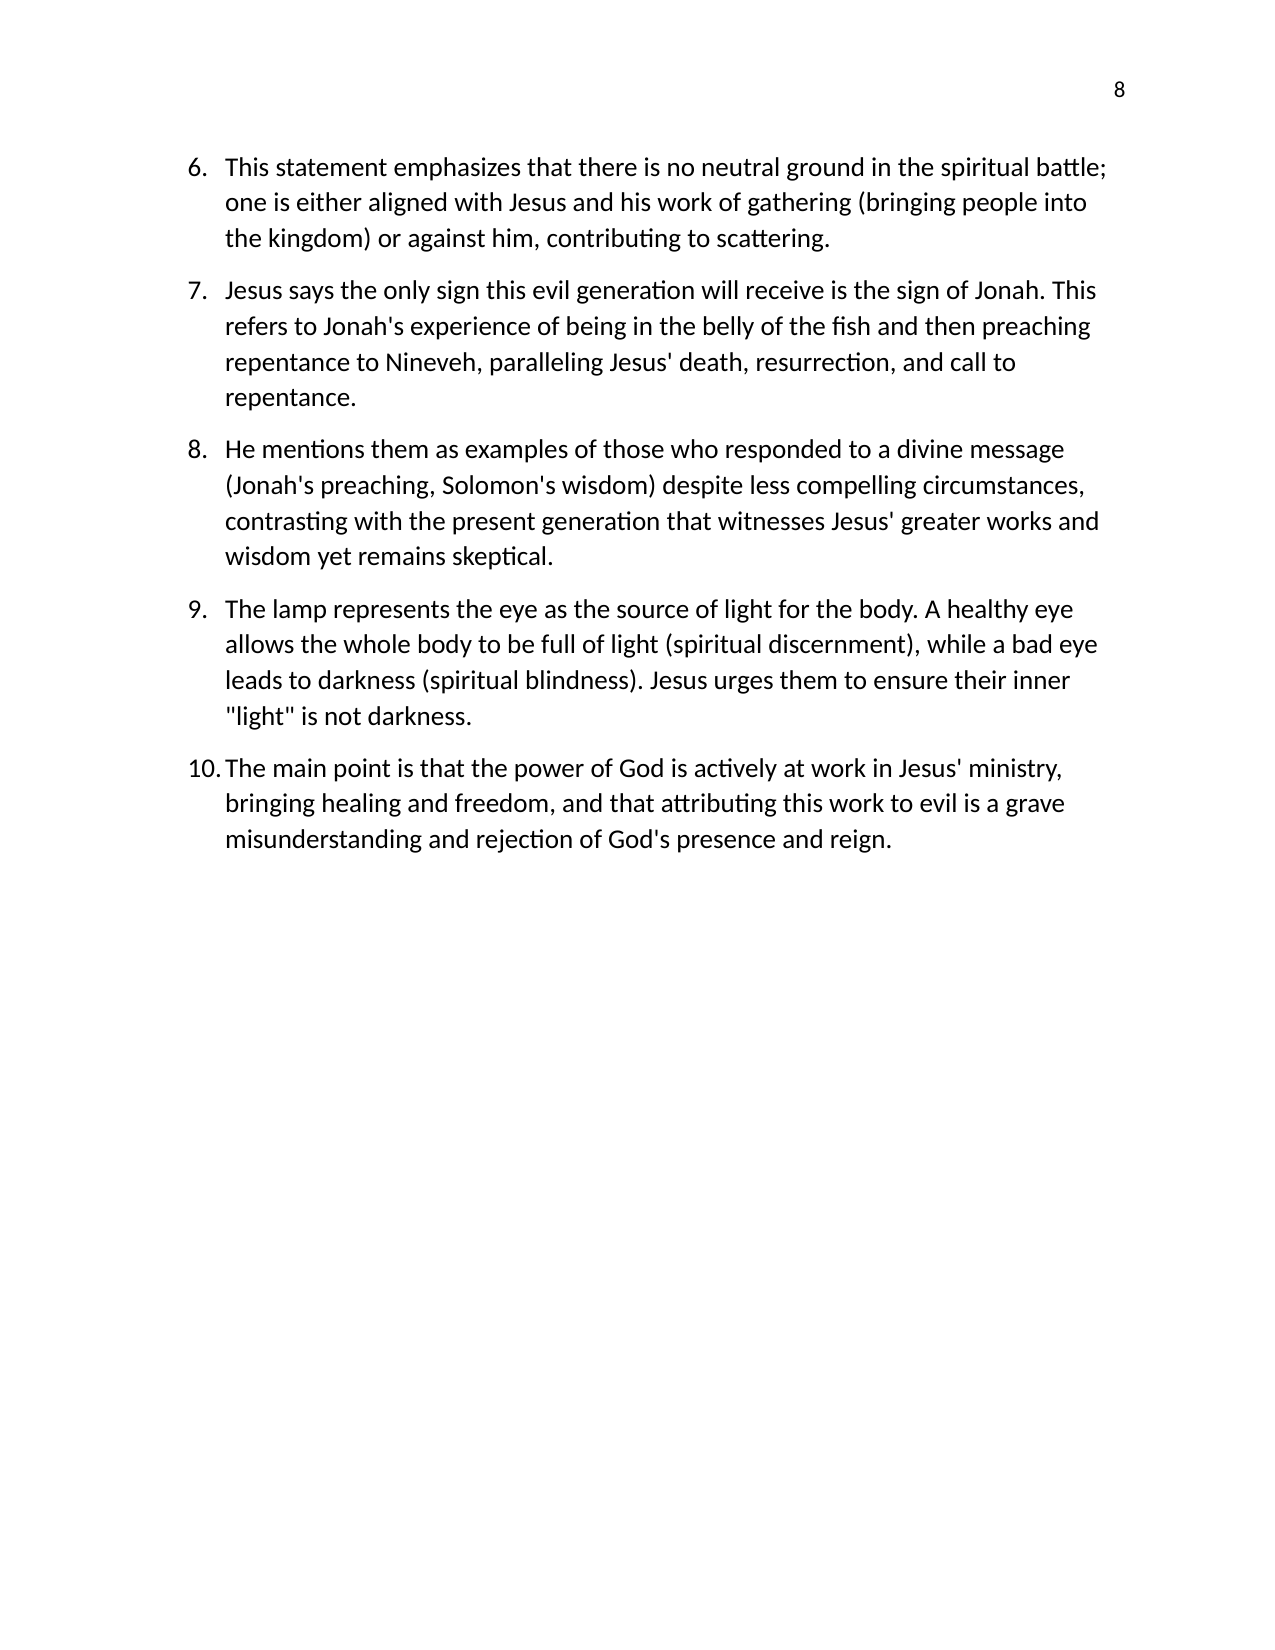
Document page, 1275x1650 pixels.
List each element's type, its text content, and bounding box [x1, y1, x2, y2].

list The main point is that the power of God is actively at work in Jesus' ministry, bringing healing and freedom, and that attributing this work to evil is a grave misunderstanding and rejection of God's presence and reign. [187, 751, 1125, 855]
list He mentions them as examples of those who responded to a divine message (Jonah's preaching, Solomon's wisdom) despite less compelling circumstances, contrasting with the present generation that witnesses Jesus' greater works and wisdom yet remains skeptical. [187, 433, 1125, 573]
list The lamp represents the eye as the source of light for the body. A healthy eye allows the whole body to be full of light (spiritual discernment), while a bad eye leads to darkness (spiritual blindness). Jesus urges them to ensure their inner "light" is not darkness. [187, 592, 1125, 732]
list Jesus says the only sign this evil generation will receive is the sign of Jonah. This refers to Jonah's experience of being in the belly of the fish and then preaching repentance to Nineveh, paralleling Jesus' death, resurrection, and call to repentance. [187, 273, 1125, 413]
list This statement emphasizes that there is no neutral ground in the spiritual battle; one is either aligned with Jesus and his work of gathering (bringing people into the kingdom) or against him, contributing to scattering. [187, 150, 1125, 254]
